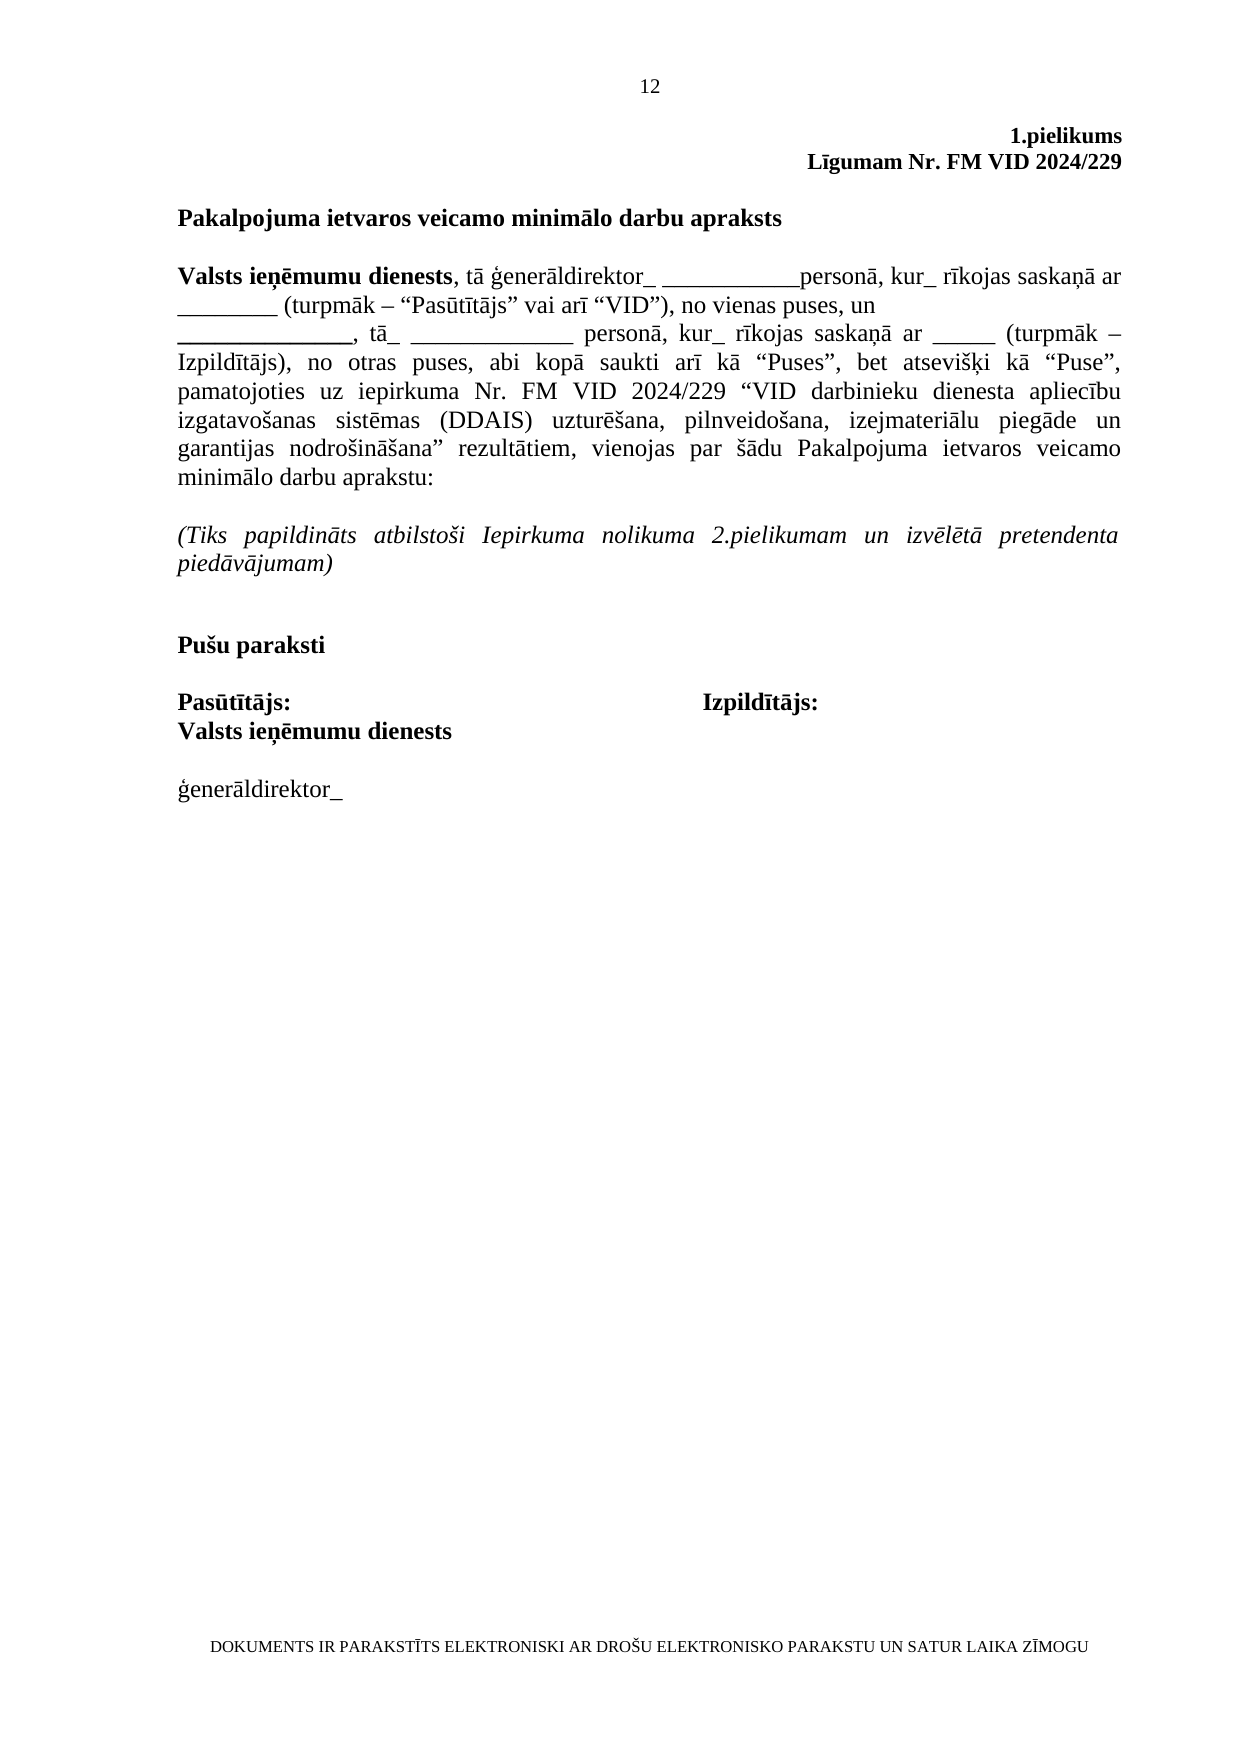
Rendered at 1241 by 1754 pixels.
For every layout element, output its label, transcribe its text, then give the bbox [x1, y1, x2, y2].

text Valsts ieņēmumu dienests [177, 716, 1122, 745]
text 1.pielikums [177, 122, 1122, 148]
text ______________, tā_ _____________ personā, kur_ rīkojas saskaņā ar _____ (turpmāk – Izpildītājs), no otras puses, abi kopā saukti arī kā “Puses”, bet atsevišķi kā “Puse”, pamatojoties uz iepirkuma Nr. FM VID 2024/229 “VID darbinieku dienesta apliecību izgatavošanas sistēmas (DDAIS) uzturēšana, pilnveidošana, izejmateriālu piegāde un garantijas nodrošināšana” rezultātiem, vienojas par šādu Pakalpojuma ietvaros veicamo minimālo darbu aprakstu: [177, 318, 1122, 491]
text Pakalpojuma ietvaros veicamo minimālo darbu apraksts [177, 203, 1122, 232]
text Līgumam Nr. FM VID 2024/229 [177, 148, 1122, 175]
text ģenerāldirektor_ [177, 774, 1122, 802]
text Valsts ieņēmumu dienests, tā ģenerāldirektor_ ___________personā, kur_ rīkojas saskaņā ar ________ (turpmāk – “Pasūtītājs” vai arī “VID”), no vienas puses, un [177, 261, 1122, 318]
text (Tiks papildināts atbilstoši Iepirkuma nolikuma 2.pielikumam un izvēlētā pretendenta piedāvājumam) [177, 520, 1122, 577]
text Pasūtītājs: Izpildītājs: [177, 687, 1122, 716]
text Pušu paraksti [177, 630, 1122, 659]
